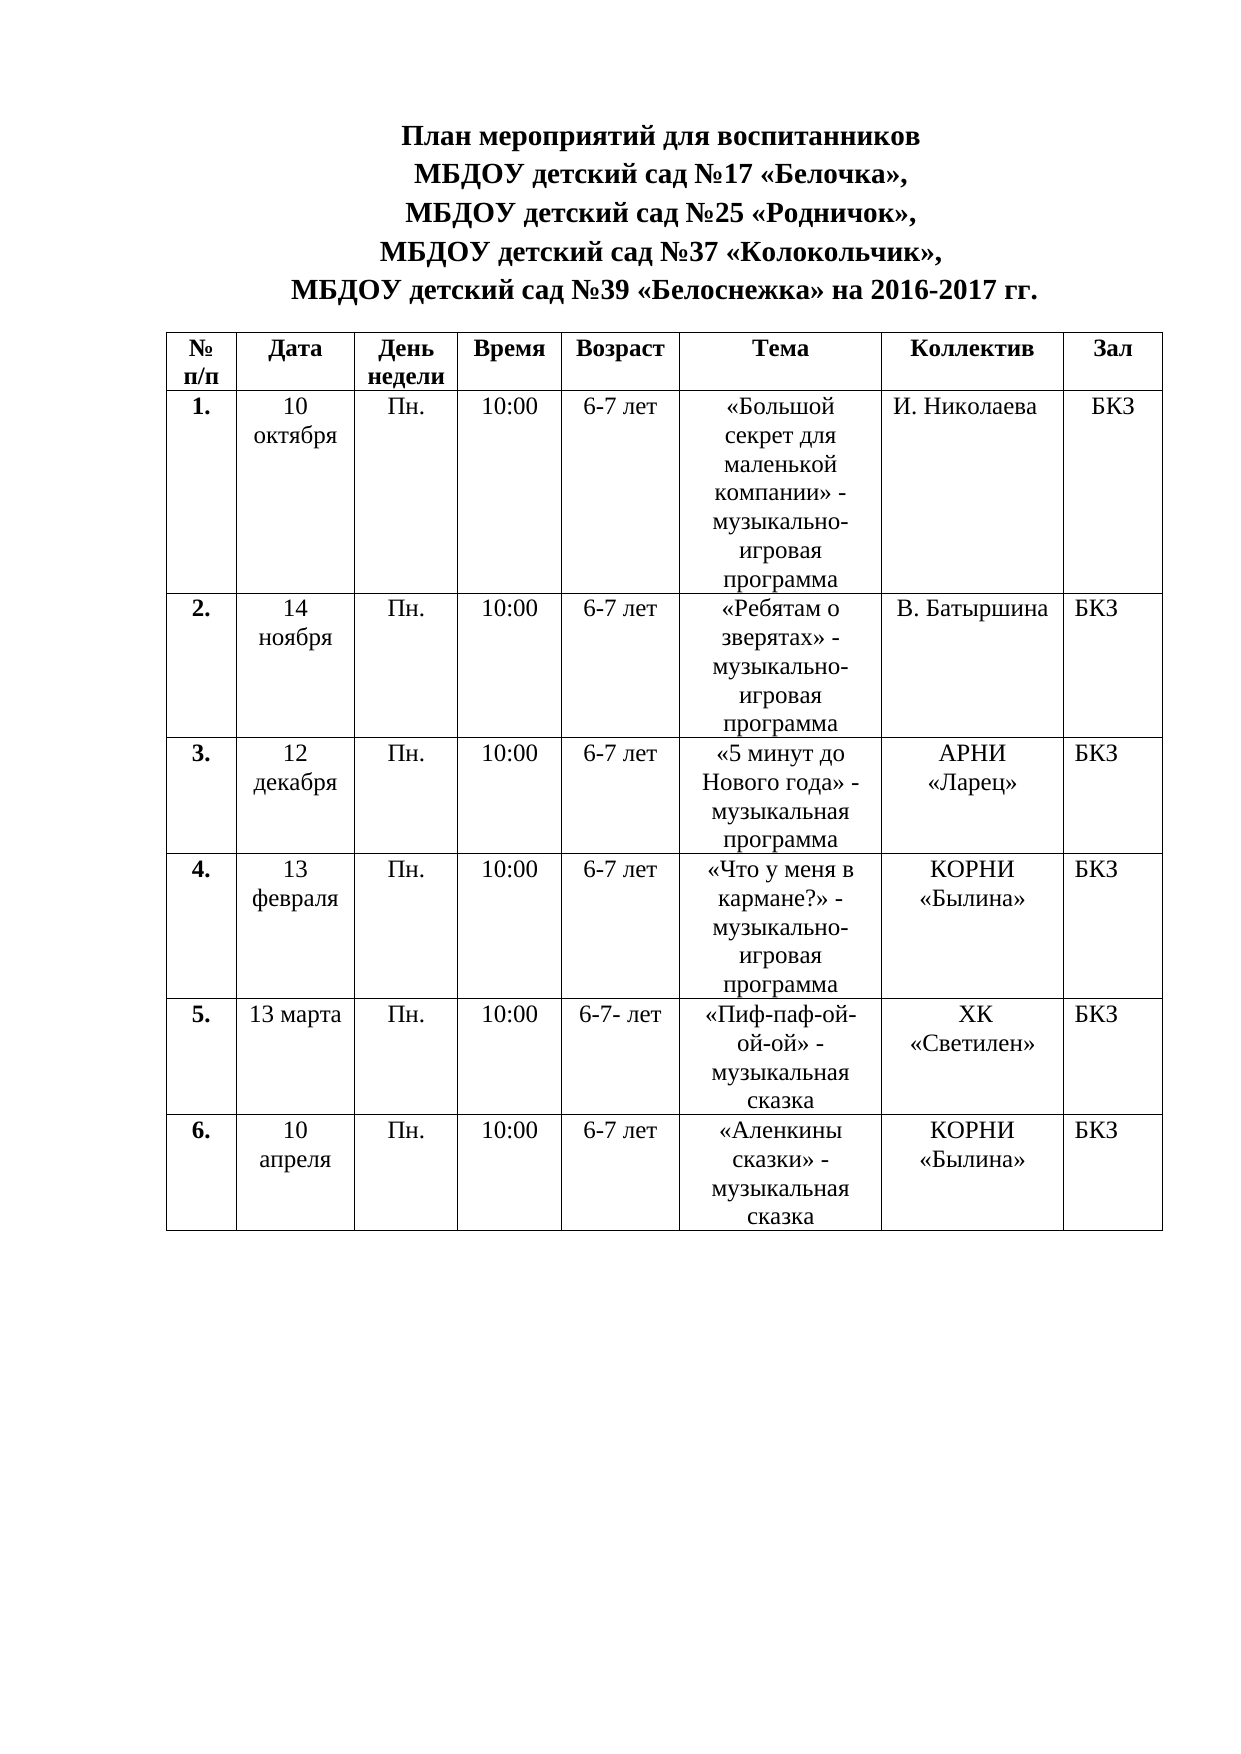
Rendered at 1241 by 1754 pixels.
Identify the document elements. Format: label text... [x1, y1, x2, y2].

table_cell 10:00 [458, 738, 561, 853]
table_cell БКЗ [1064, 999, 1162, 1114]
table_cell 6-7 лет [562, 594, 679, 737]
table_cell 1. [167, 391, 236, 592]
table_header Коллектив [882, 333, 1063, 390]
table_cell 10 апреля [237, 1115, 354, 1230]
table_cell «Пиф-паф-ой- ой-ой» - музыкальная сказка [680, 999, 881, 1114]
table_cell Пн. [355, 1115, 457, 1230]
text План мероприятий для воспитанников МБДОУ детский сад №17 «Белочка», МБДОУ детский сад №25 «Родничок», МБДОУ детский сад №37 «Колокольчик», МБДОУ детский сад №39 «Белоснежка» на 2016-2017 гг. [177, 118, 1152, 306]
table_header Дата [237, 333, 354, 390]
table_cell 13 февраля [237, 854, 354, 998]
table_cell 13 марта [237, 999, 354, 1114]
table_cell 10:00 [458, 594, 561, 737]
table_cell 12 декабря [237, 738, 354, 853]
table_cell Пн. [355, 391, 457, 592]
table_cell «Аленкины сказки» - музыкальная сказка [680, 1115, 881, 1230]
table_cell ХК «Светилен» [882, 999, 1063, 1114]
table_cell КОРНИ «Былина» [882, 1115, 1063, 1230]
table_cell 5. [167, 999, 236, 1114]
table_cell «Ребятам о зверятах» - музыкально-игровая программа [680, 594, 881, 737]
table_cell 10:00 [458, 391, 561, 592]
table_cell БКЗ [1064, 854, 1162, 998]
table_cell 6-7 лет [562, 738, 679, 853]
table_cell «5 минут до Нового года» - музыкальная программа [680, 738, 881, 853]
table_cell 14 ноября [237, 594, 354, 737]
table_cell Пн. [355, 594, 457, 737]
table_cell 10:00 [458, 999, 561, 1114]
table_cell И. Николаева [882, 391, 1063, 592]
table_header День недели [355, 333, 457, 390]
table_cell «Что у меня в кармане?» - музыкально-игровая программа [680, 854, 881, 998]
table_header Тема [680, 333, 881, 390]
table_cell Пн. [355, 854, 457, 998]
table_header Время [458, 333, 561, 390]
table_cell 4. [167, 854, 236, 998]
table_cell 10:00 [458, 854, 561, 998]
table_cell 6. [167, 1115, 236, 1230]
table_cell БКЗ [1064, 738, 1162, 853]
table_cell 3. [167, 738, 236, 853]
table_cell Пн. [355, 738, 457, 853]
table_cell КОРНИ «Былина» [882, 854, 1063, 998]
table_cell В. Батыршина [882, 594, 1063, 737]
table_header Зал [1064, 333, 1162, 390]
table_cell БКЗ [1064, 1115, 1162, 1230]
table_cell Пн. [355, 999, 457, 1114]
table_header Возраст [562, 333, 679, 390]
table_cell АРНИ «Ларец» [882, 738, 1063, 853]
table_cell 6-7 лет [562, 391, 679, 592]
table_header № п/п [167, 333, 236, 390]
table_cell 10 октября [237, 391, 354, 592]
table_cell 2. [167, 594, 236, 737]
table_cell 6-7- лет [562, 999, 679, 1114]
table_cell БКЗ [1064, 391, 1162, 592]
table_cell 6-7 лет [562, 1115, 679, 1230]
table_cell 10:00 [458, 1115, 561, 1230]
table_cell «Большой секрет для маленькой компании» - музыкально-игровая программа [680, 391, 881, 592]
table_cell 6-7 лет [562, 854, 679, 998]
table_cell БКЗ [1064, 594, 1162, 737]
